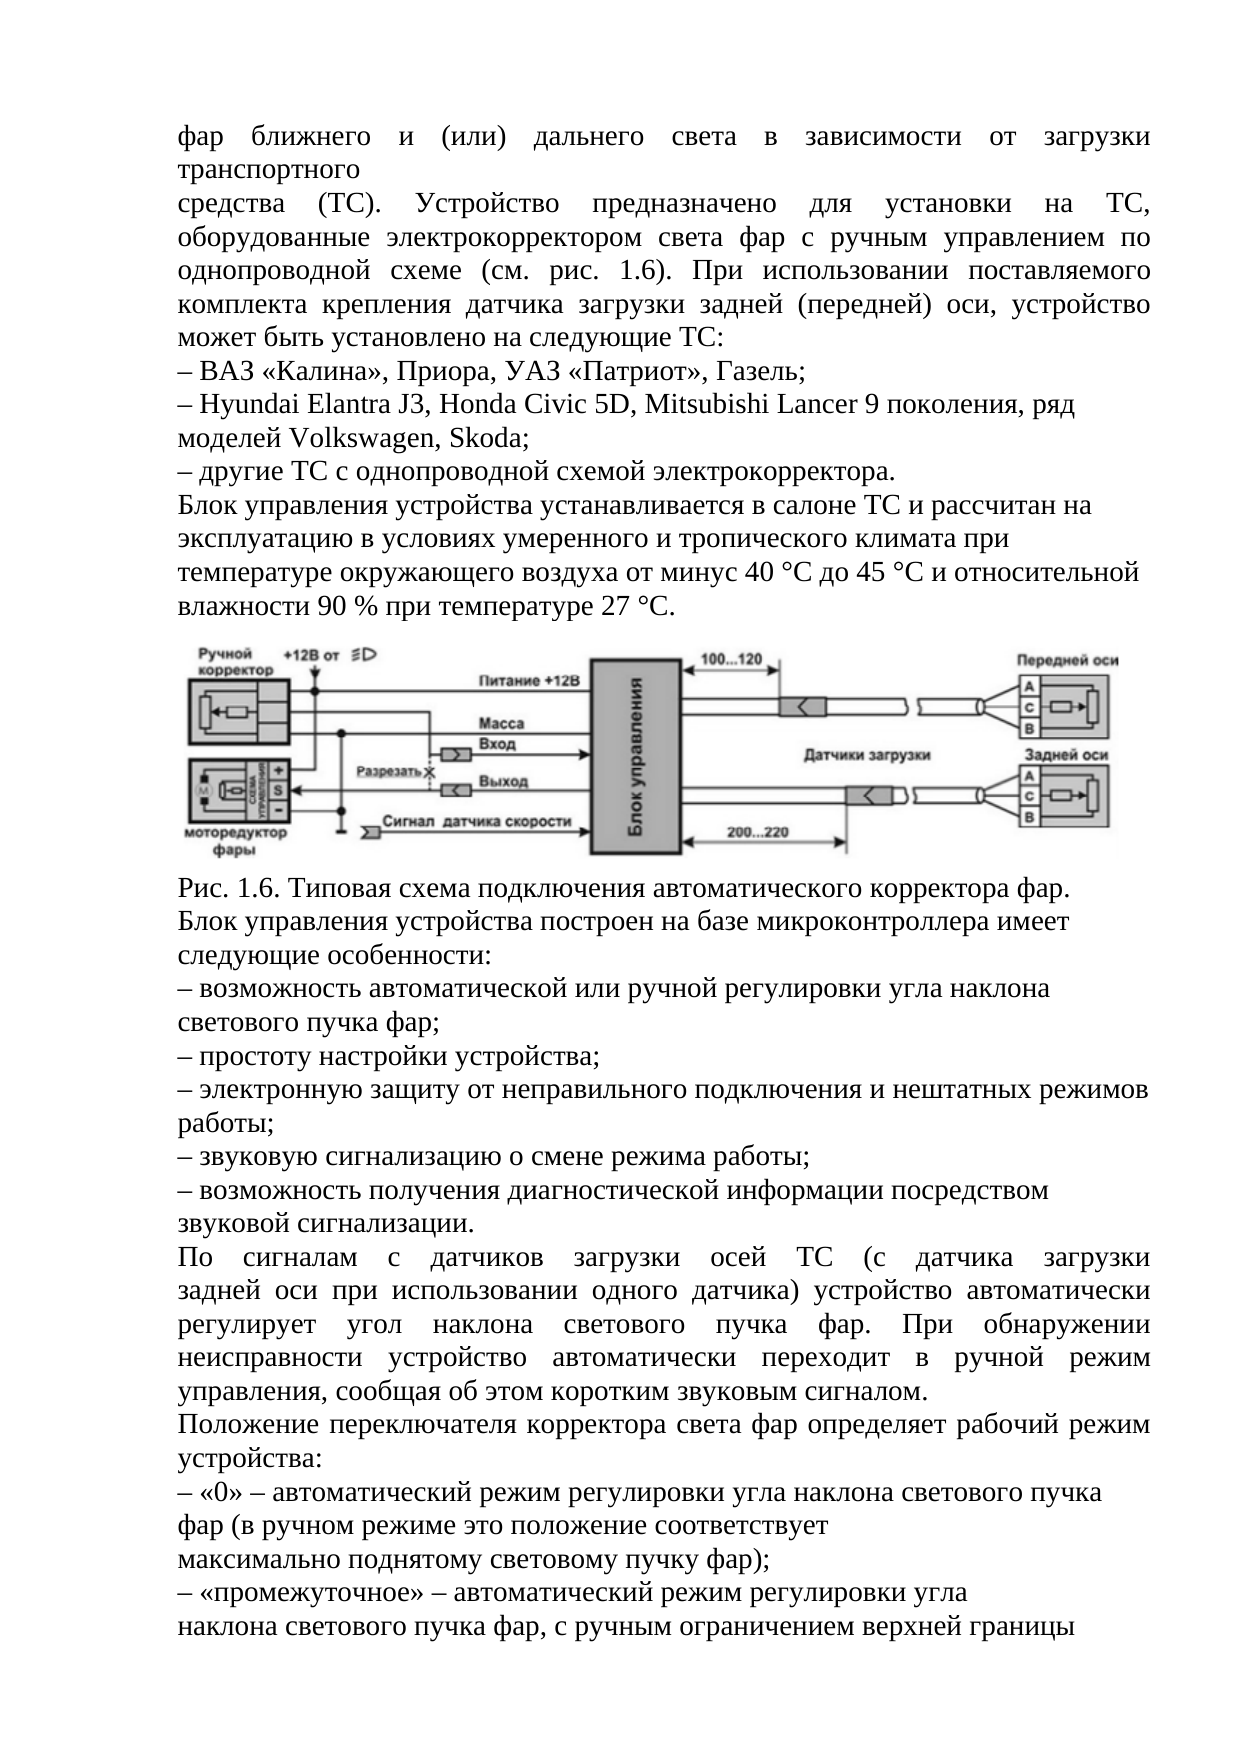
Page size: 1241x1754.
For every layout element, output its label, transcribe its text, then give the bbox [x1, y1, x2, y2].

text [177, 1474, 1152, 1641]
text – возможность автоматической или ручной регулировки угла наклона светового пучка фар; – простоту настройки устройства; – электронную защиту от неправильного подключения и нештатных режимов работы; – звуковую сигнализацию о смене режима работы; – возможность получения диагностической информации посредством звуковой сигнализации. [177, 971, 1152, 1239]
picture [177, 621, 1152, 870]
text Блок управления устройства построен на базе микроконтроллера имеет [177, 903, 1152, 937]
text Положение переключателя корректора света фар определяет рабочий режим устройства: [177, 1407, 1152, 1474]
text Рис. 1.6. Типовая схема подключения автоматического корректора фар. [177, 870, 1152, 903]
text следующие особенности: [177, 937, 1152, 971]
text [177, 118, 1152, 353]
text По сигналам с датчиков загрузки осей ТС (с датчика загрузки задней оси при использовании одного датчика) устройство автоматически регулирует угол наклона светового пучка фар. При обнаружении неисправности устройство автоматически переходит в ручной режим управления, сообщая об этом коротким звуковым сигналом. [177, 1239, 1152, 1407]
text – ВАЗ «Калина», Приора, УАЗ «Патриот», Газель; – Hyundai Elantra J3, Honda Civic 5D, Mitsubishi Lancer 9 поколения, ряд моделей Volkswagen, Skoda; – другие ТС с однопроводной схемой электрокорректора. Блок управления устройства устанавливается в салоне ТС и рассчитан на эксплуатацию в условиях умеренного и тропического климата при температуре окружающего воздуха от минус 40 °С до 45 °С и относительной [177, 353, 1152, 588]
text влажности 90 % при температуре 27 °С. [177, 588, 1152, 621]
